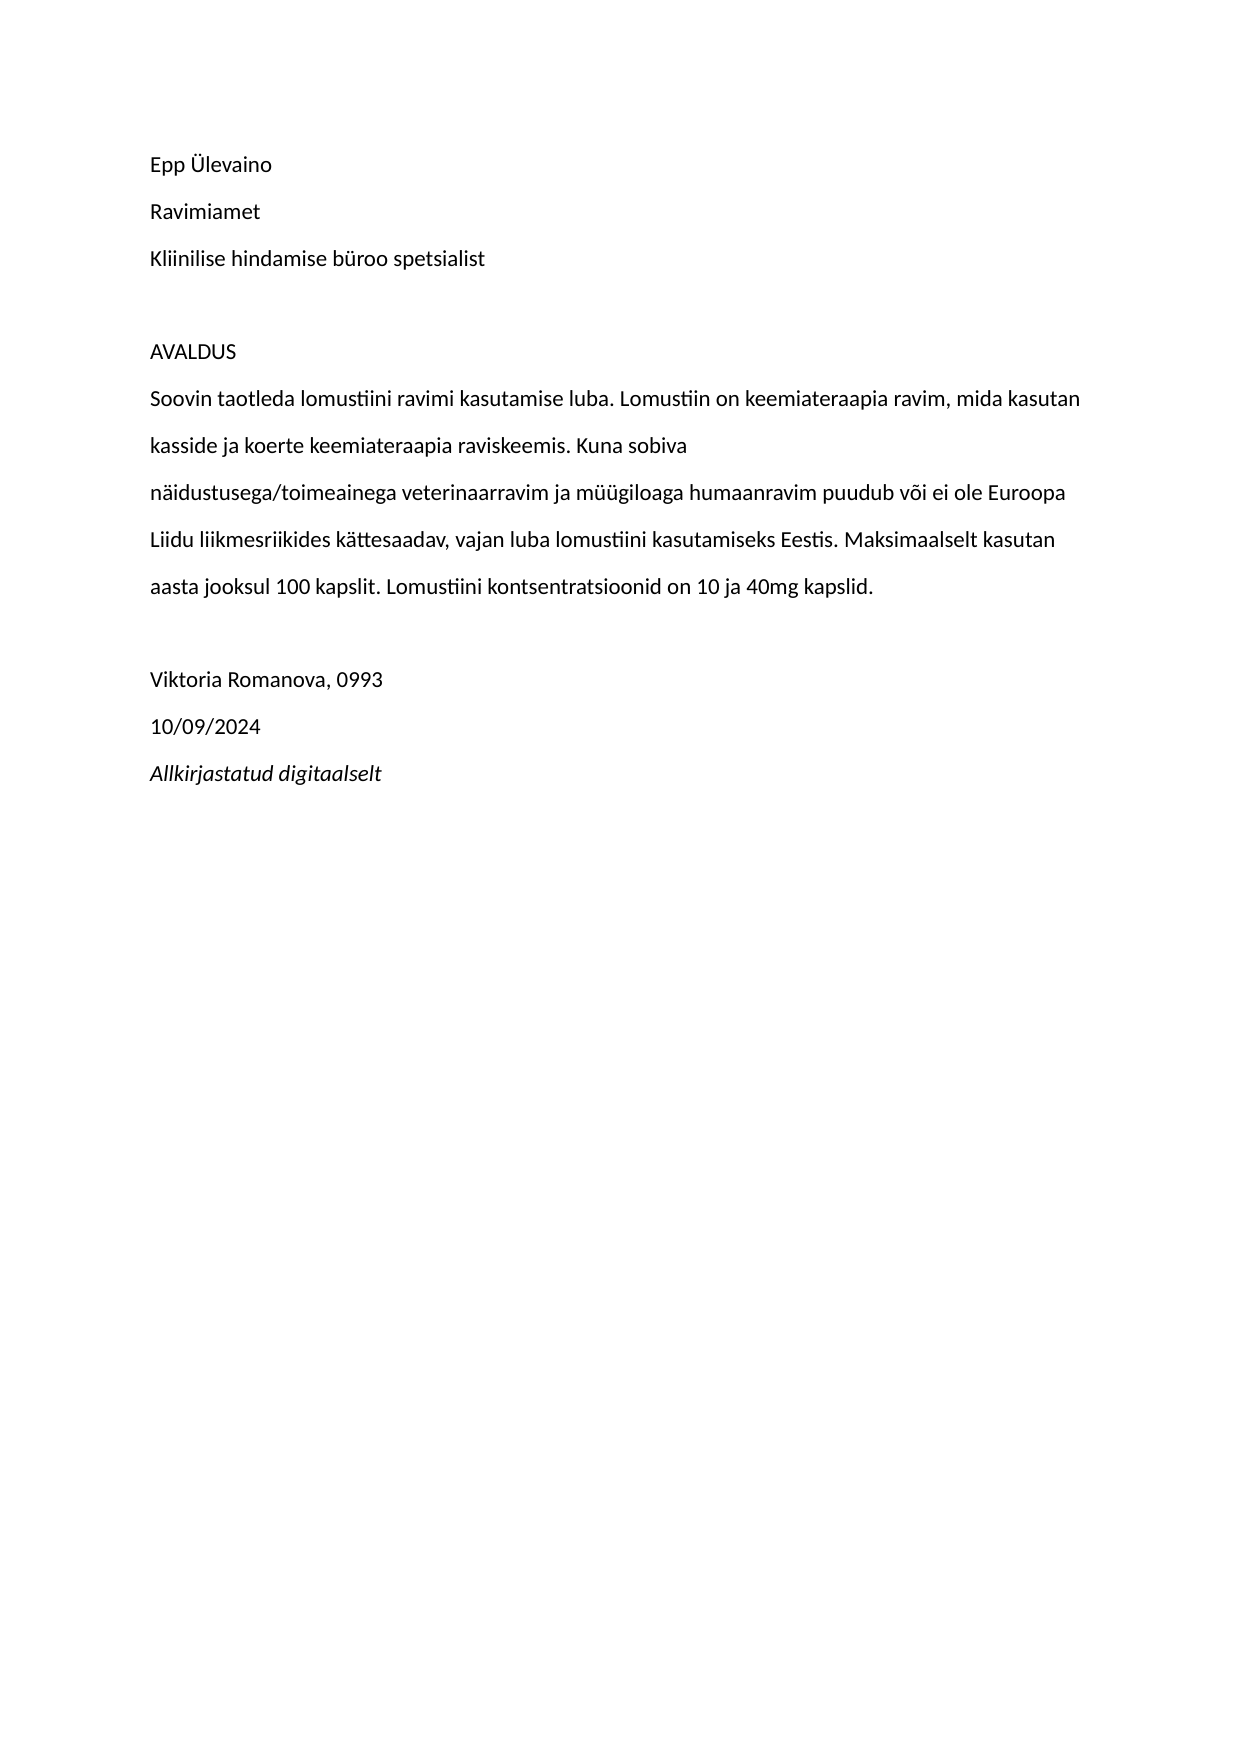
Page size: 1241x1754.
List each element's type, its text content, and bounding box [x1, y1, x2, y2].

text AVALDUS [150, 337, 1090, 366]
text Liidu liikmesriikides kättesaadav, vajan luba lomustiini kasutamiseks Eestis. Maksimaalselt kasutan [150, 525, 1090, 553]
text Epp Ülevaino [150, 150, 1090, 178]
text aasta jooksul 100 kapslit. Lomustiini kontsentratsioonid on 10 ja 40mg kapslid. [150, 572, 1090, 600]
text Allkirjastatud digitaalselt [150, 759, 1090, 787]
text kasside ja koerte keemiateraapia raviskeemis. Kuna sobiva [150, 431, 1090, 459]
text 10/09/2024 [150, 712, 1090, 741]
text Viktoria Romanova, 0993 [150, 666, 1090, 694]
text Ravimiamet [150, 197, 1090, 225]
text Kliinilise hindamise büroo spetsialist [150, 244, 1090, 272]
text näidustusega/toimeainega veterinaarravim ja müügiloaga humaanravim puudub või ei ole Euroopa [150, 478, 1090, 506]
text Soovin taotleda lomustiini ravimi kasutamise luba. Lomustiin on keemiateraapia ravim, mida kasutan [150, 384, 1090, 412]
